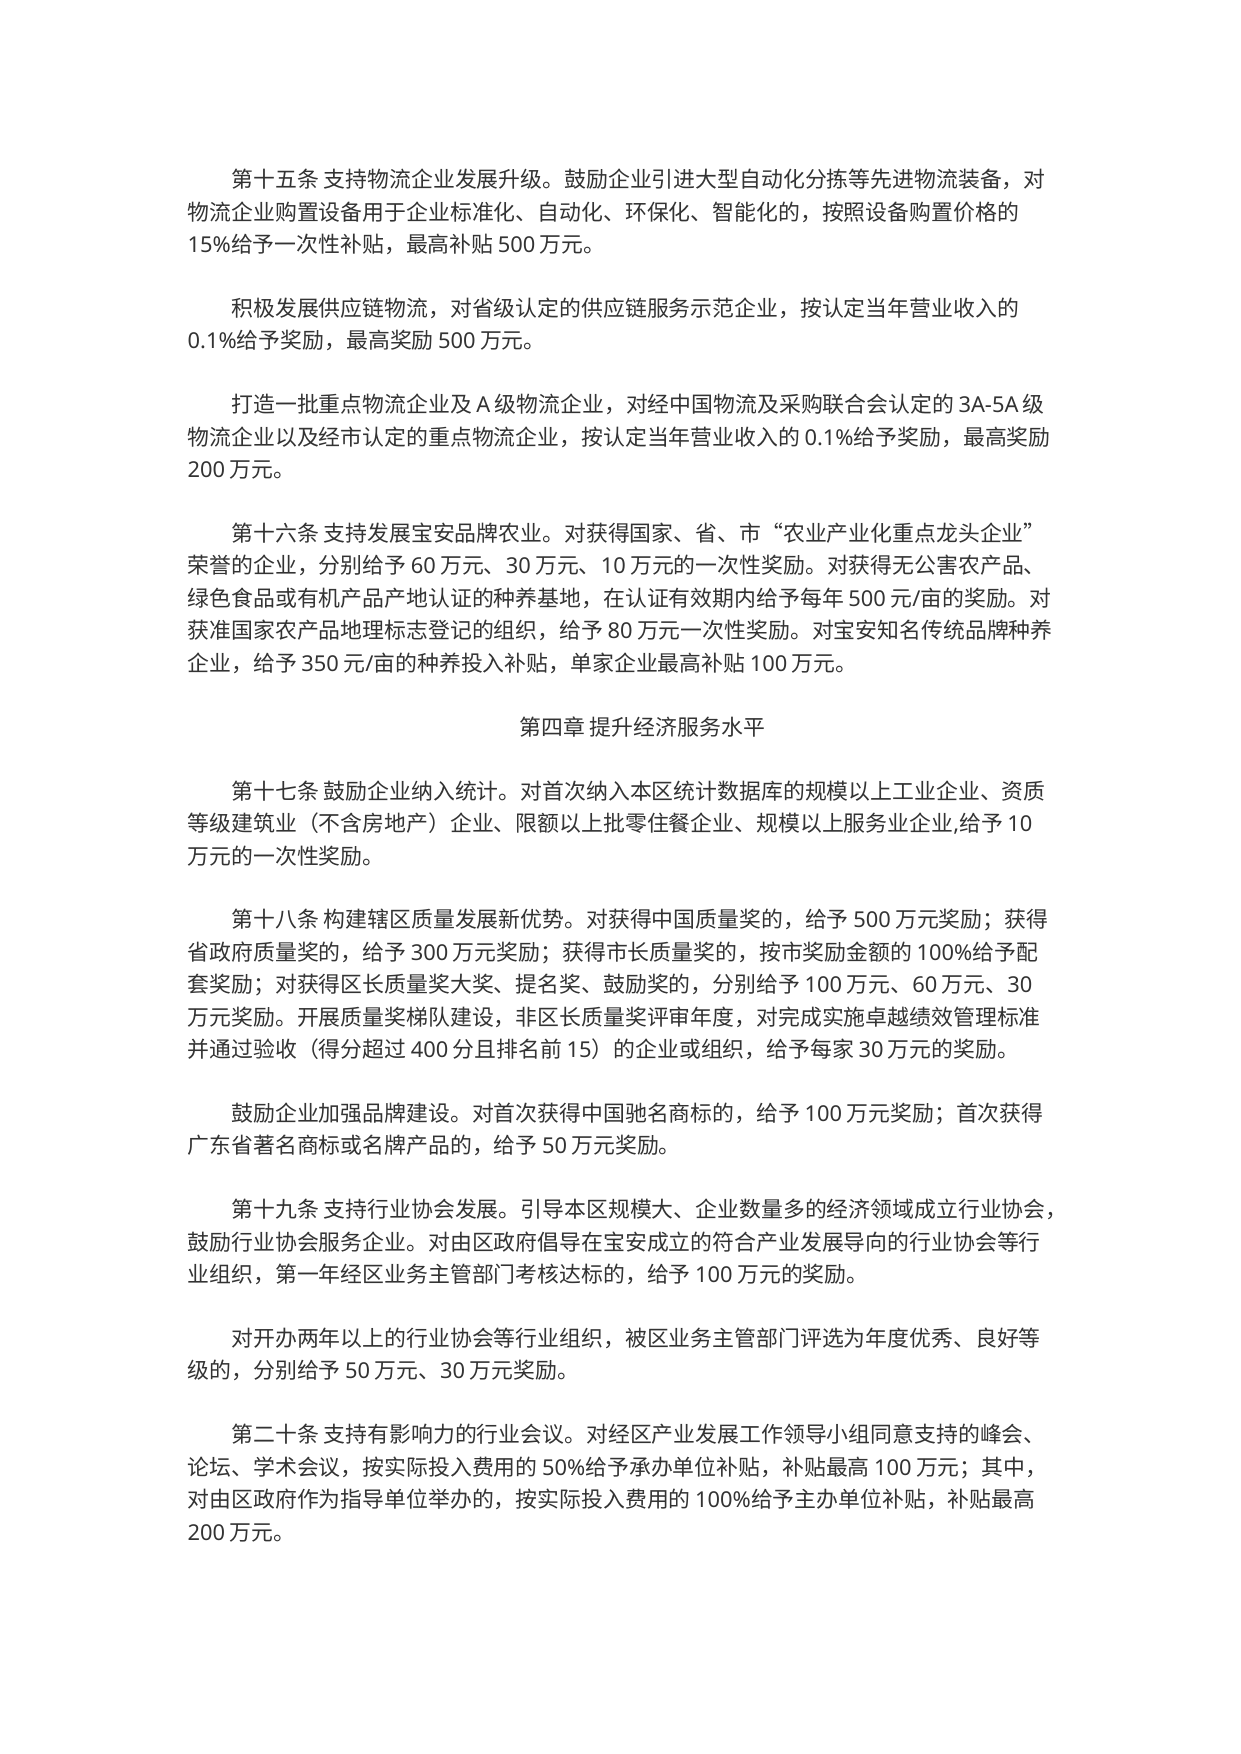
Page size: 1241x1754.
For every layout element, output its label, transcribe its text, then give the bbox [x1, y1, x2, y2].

text 第十八条 构建辖区质量发展新优势。对获得中国质量奖的，给予500万元奖励；获得省政府质量奖的，给予300万元奖励；获得市长质量奖的，按市奖励金额的100%给予配套奖励；对获得区长质量奖大奖、提名奖、鼓励奖的，分别给予100万元、60万元、30万元奖励。开展质量奖梯队建设，非区长质量奖评审年度，对完成实施卓越绩效管理标准并通过验收（得分超过400分且排名前15）的企业或组织，给予每家30万元的奖励。 [187, 902, 1053, 1064]
text 鼓励企业加强品牌建设。对首次获得中国驰名商标的，给予100万元奖励；首次获得广东省著名商标或名牌产品的，给予50万元奖励。 [187, 1096, 1053, 1161]
text 第十七条 鼓励企业纳入统计。对首次纳入本区统计数据库的规模以上工业企业、资质等级建筑业（不含房地产）企业、限额以上批零住餐企业、规模以上服务业企业,给予10万元的一次性奖励。 [187, 773, 1053, 871]
text 第十九条 支持行业协会发展。引导本区规模大、企业数量多的经济领域成立行业协会，鼓励行业协会服务企业。对由区政府倡导在宝安成立的符合产业发展导向的行业协会等行业组织，第一年经区业务主管部门考核达标的，给予100万元的奖励。 [187, 1192, 1053, 1289]
text 打造一批重点物流企业及A级物流企业，对经中国物流及采购联合会认定的3A-5A级物流企业以及经市认定的重点物流企业，按认定当年营业收入的0.1%给予奖励，最高奖励200万元。 [187, 387, 1053, 484]
text 第四章 提升经济服务水平 [187, 709, 1053, 742]
text 第十五条 支持物流企业发展升级。鼓励企业引进大型自动化分拣等先进物流装备，对物流企业购置设备用于企业标准化、自动化、环保化、智能化的，按照设备购置价格的15%给予一次性补贴，最高补贴500万元。 [187, 162, 1053, 259]
text 对开办两年以上的行业协会等行业组织，被区业务主管部门评选为年度优秀、良好等级的，分别给予50万元、30万元奖励。 [187, 1321, 1053, 1386]
text 第二十条 支持有影响力的行业会议。对经区产业发展工作领导小组同意支持的峰会、论坛、学术会议，按实际投入费用的50%给予承办单位补贴，补贴最高100万元；其中，对由区政府作为指导单位举办的，按实际投入费用的100%给予主办单位补贴，补贴最高200万元。 [187, 1417, 1053, 1547]
text 积极发展供应链物流，对省级认定的供应链服务示范企业，按认定当年营业收入的0.1%给予奖励，最高奖励500万元。 [187, 291, 1053, 356]
text 第十六条 支持发展宝安品牌农业。对获得国家、省、市“农业产业化重点龙头企业”荣誉的企业，分别给予60万元、30万元、10万元的一次性奖励。对获得无公害农产品、绿色食品或有机产品产地认证的种养基地，在认证有效期内给予每年500元/亩的奖励。对获准国家农产品地理标志登记的组织，给予80万元一次性奖励。对宝安知名传统品牌种养企业，给予350元/亩的种养投入补贴，单家企业最高补贴100万元。 [187, 516, 1053, 678]
